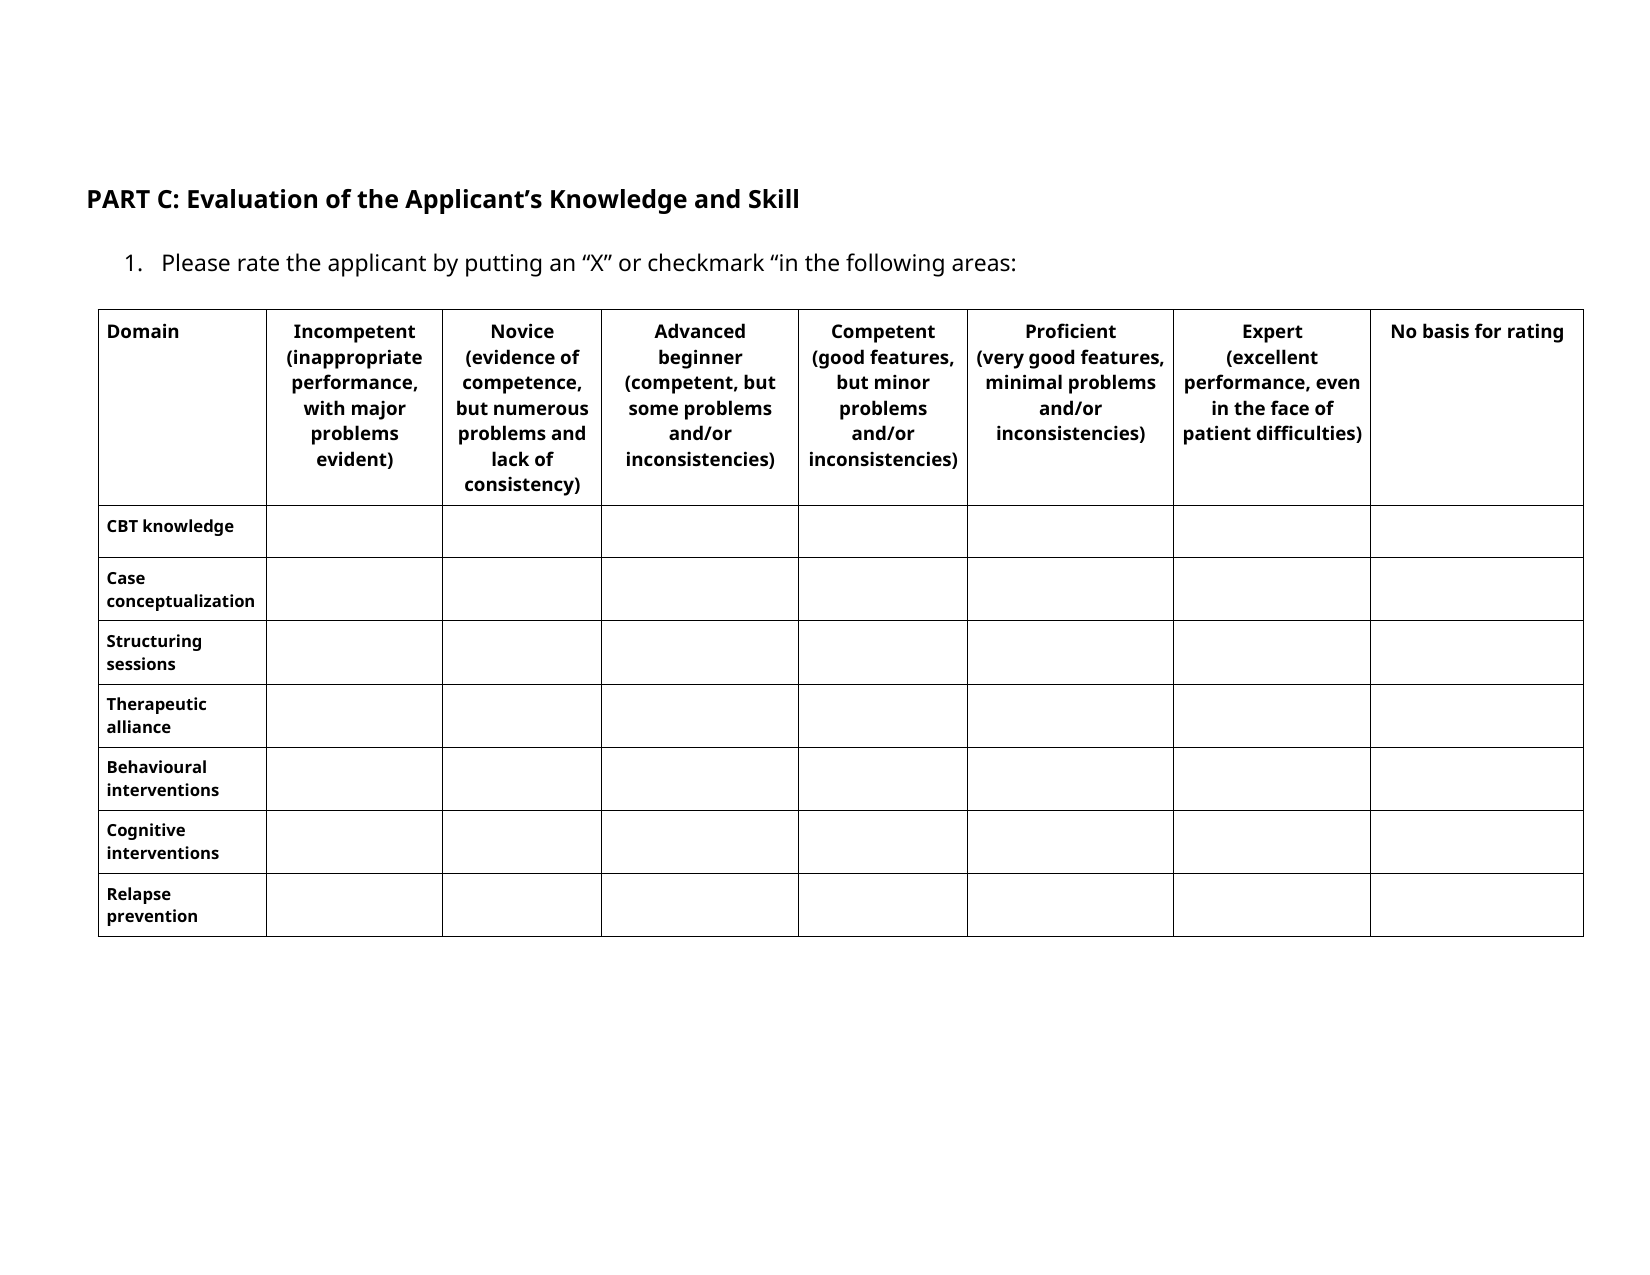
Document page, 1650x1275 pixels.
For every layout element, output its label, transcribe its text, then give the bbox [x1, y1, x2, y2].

table_cell [1371, 621, 1583, 683]
table_cell Relapse prevention [99, 874, 266, 936]
table_cell [799, 685, 967, 747]
table_cell [1174, 811, 1370, 873]
table_cell [443, 685, 601, 747]
table_cell [443, 506, 601, 557]
table_cell [602, 874, 798, 936]
table_cell [799, 558, 967, 620]
table_cell [602, 748, 798, 810]
table_cell Case conceptualization [99, 558, 266, 620]
table_cell [1371, 874, 1583, 936]
table_cell [799, 811, 967, 873]
table_cell [799, 748, 967, 810]
table_header Advanced beginner (competent, but some problems and/or inconsistencies) [602, 310, 798, 505]
table_cell [1174, 685, 1370, 747]
text PART C: Evaluation of the Applicant’s Knowledge and Skill [86, 181, 1523, 215]
table_cell [968, 621, 1173, 683]
table_cell [1371, 685, 1583, 747]
table_cell [443, 874, 601, 936]
table_cell [799, 621, 967, 683]
table_cell [968, 748, 1173, 810]
list Please rate the applicant by putting an “X” or checkmark “in the following areas: [124, 247, 1523, 278]
table_cell [1371, 558, 1583, 620]
table_header Expert (excellent performance, even in the face of patient difficulties) [1174, 310, 1370, 505]
table_cell [267, 748, 442, 810]
table_cell [1174, 558, 1370, 620]
table_cell [443, 621, 601, 683]
table_cell [602, 506, 798, 557]
table_cell Therapeutic alliance [99, 685, 266, 747]
table_cell [602, 558, 798, 620]
table_header Competent (good features, but minor problems and/or inconsistencies) [799, 310, 967, 505]
table_header Novice (evidence of competence, but numerous problems and lack of consistency) [443, 310, 601, 505]
table_cell [1174, 748, 1370, 810]
table_cell [602, 621, 798, 683]
table_cell [443, 748, 601, 810]
table_header Domain [99, 310, 266, 505]
table_header Proficient (very good features, minimal problems and/or inconsistencies) [968, 310, 1173, 505]
table_header Incompetent (inappropriate performance, with major problems evident) [267, 310, 442, 505]
table_cell [267, 506, 442, 557]
table_header No basis for rating [1371, 310, 1583, 505]
table_cell [799, 506, 967, 557]
table_cell [1174, 506, 1370, 557]
table_cell [968, 558, 1173, 620]
table_cell [267, 811, 442, 873]
table_cell [1174, 621, 1370, 683]
table_cell [968, 811, 1173, 873]
table_cell [799, 874, 967, 936]
table_cell [267, 621, 442, 683]
table_cell [968, 874, 1173, 936]
table_cell [443, 558, 601, 620]
table_cell [267, 874, 442, 936]
table_cell [1371, 506, 1583, 557]
table_cell [267, 685, 442, 747]
table_cell Behavioural interventions [99, 748, 266, 810]
table_cell [1371, 748, 1583, 810]
table_cell [1174, 874, 1370, 936]
table_cell [968, 506, 1173, 557]
table_cell CBT knowledge [99, 506, 266, 557]
table_cell [267, 558, 442, 620]
table_cell [1371, 811, 1583, 873]
table_cell [602, 685, 798, 747]
table_cell Cognitive interventions [99, 811, 266, 873]
table_cell [968, 685, 1173, 747]
table_cell [602, 811, 798, 873]
table_cell Structuring sessions [99, 621, 266, 683]
table_cell [443, 811, 601, 873]
